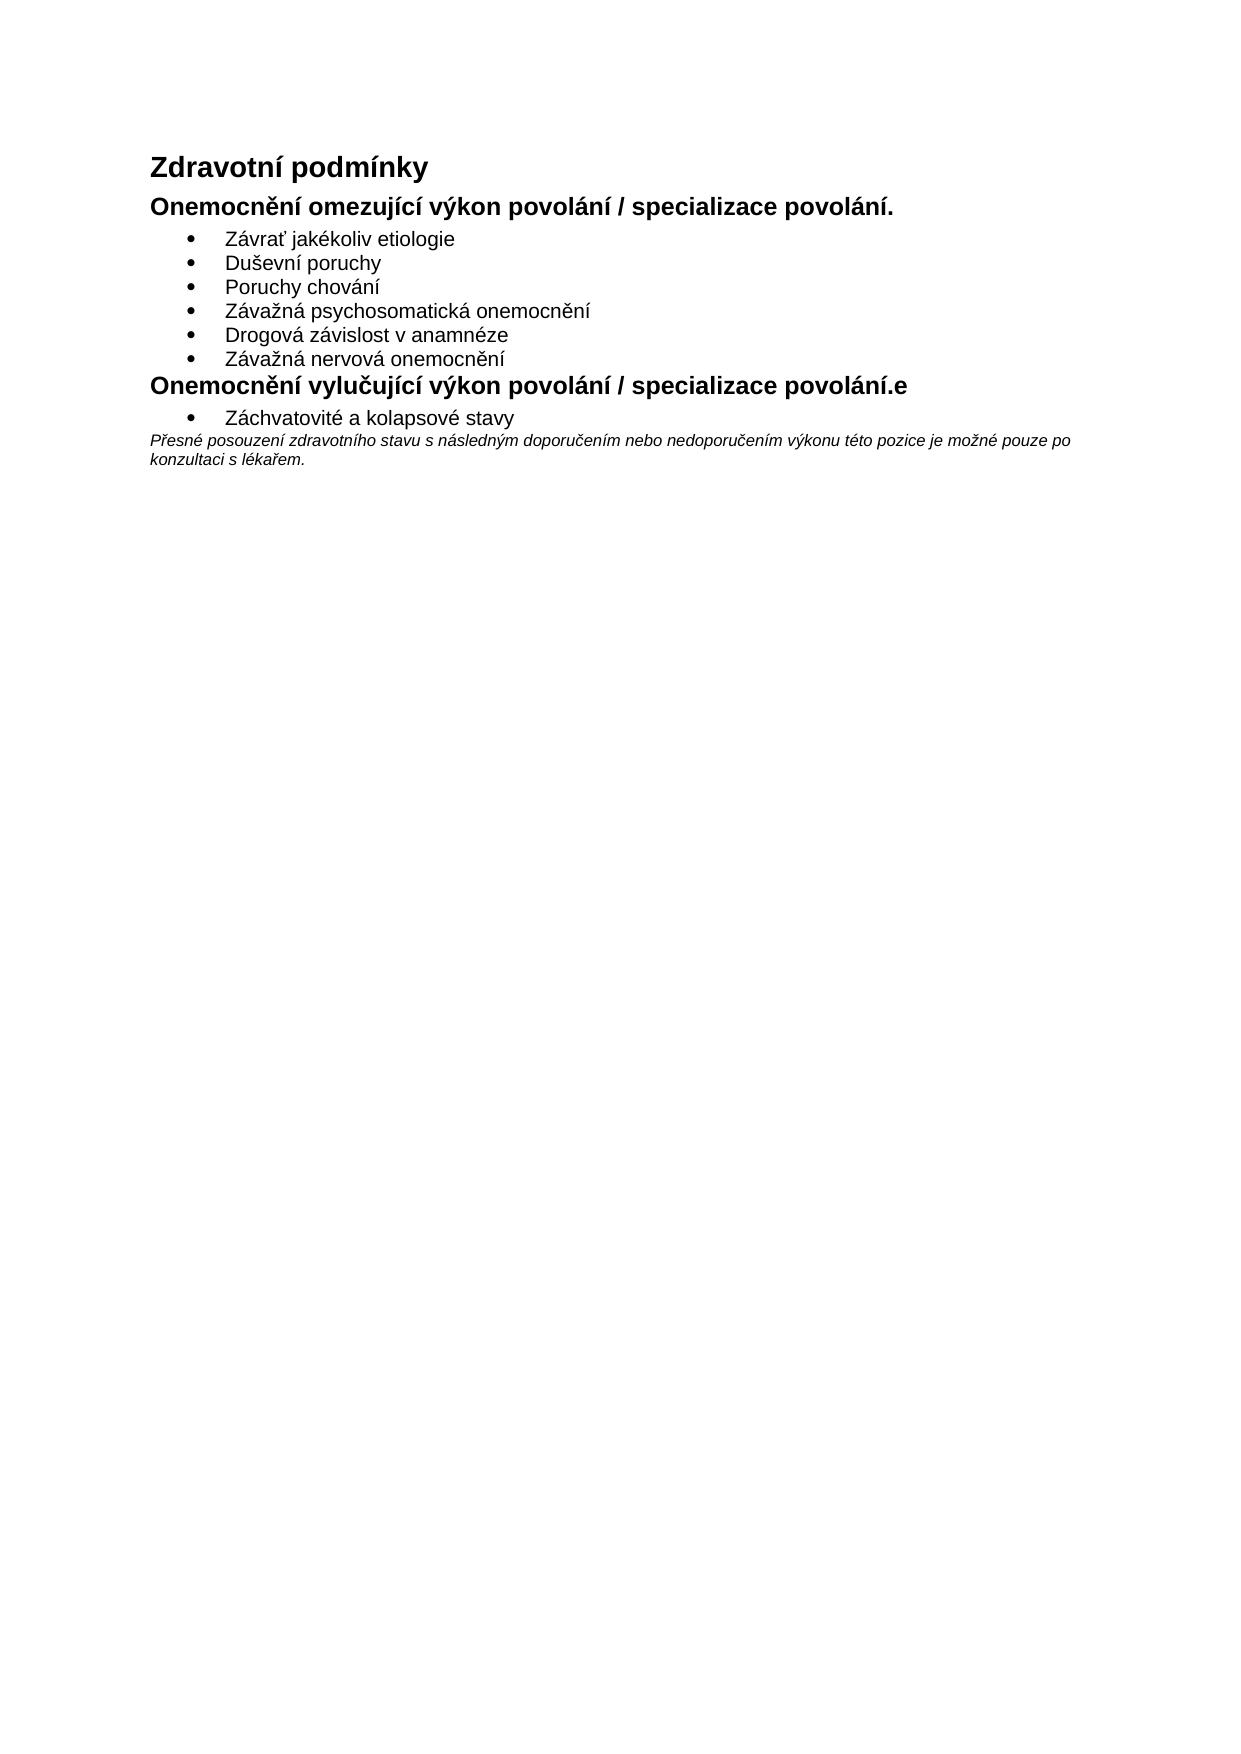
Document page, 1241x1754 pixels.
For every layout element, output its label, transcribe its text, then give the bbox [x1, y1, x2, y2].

list Poruchy chování [187, 275, 1090, 299]
list Duševní poruchy [187, 251, 1090, 275]
subtitle Zdravotní podmínky [150, 150, 1090, 183]
list Závažná nervová onemocnění [187, 347, 1090, 371]
text Přesné posouzení zdravotního stavu s následným doporučením nebo nedoporučením výkonu této pozice je možné pouze po konzultaci s lékařem. [150, 430, 1090, 469]
subtitle Onemocnění omezující výkon povolání / specializace povolání. [150, 192, 1090, 221]
list Záchvatovité a kolapsové stavy [187, 406, 1090, 430]
list Závrať jakékoliv etiologie [187, 227, 1090, 251]
list Závažná psychosomatická onemocnění [187, 299, 1090, 323]
list Drogová závislost v anamnéze [187, 323, 1090, 347]
subtitle Onemocnění vylučující výkon povolání / specializace povolání.e [150, 371, 1090, 400]
